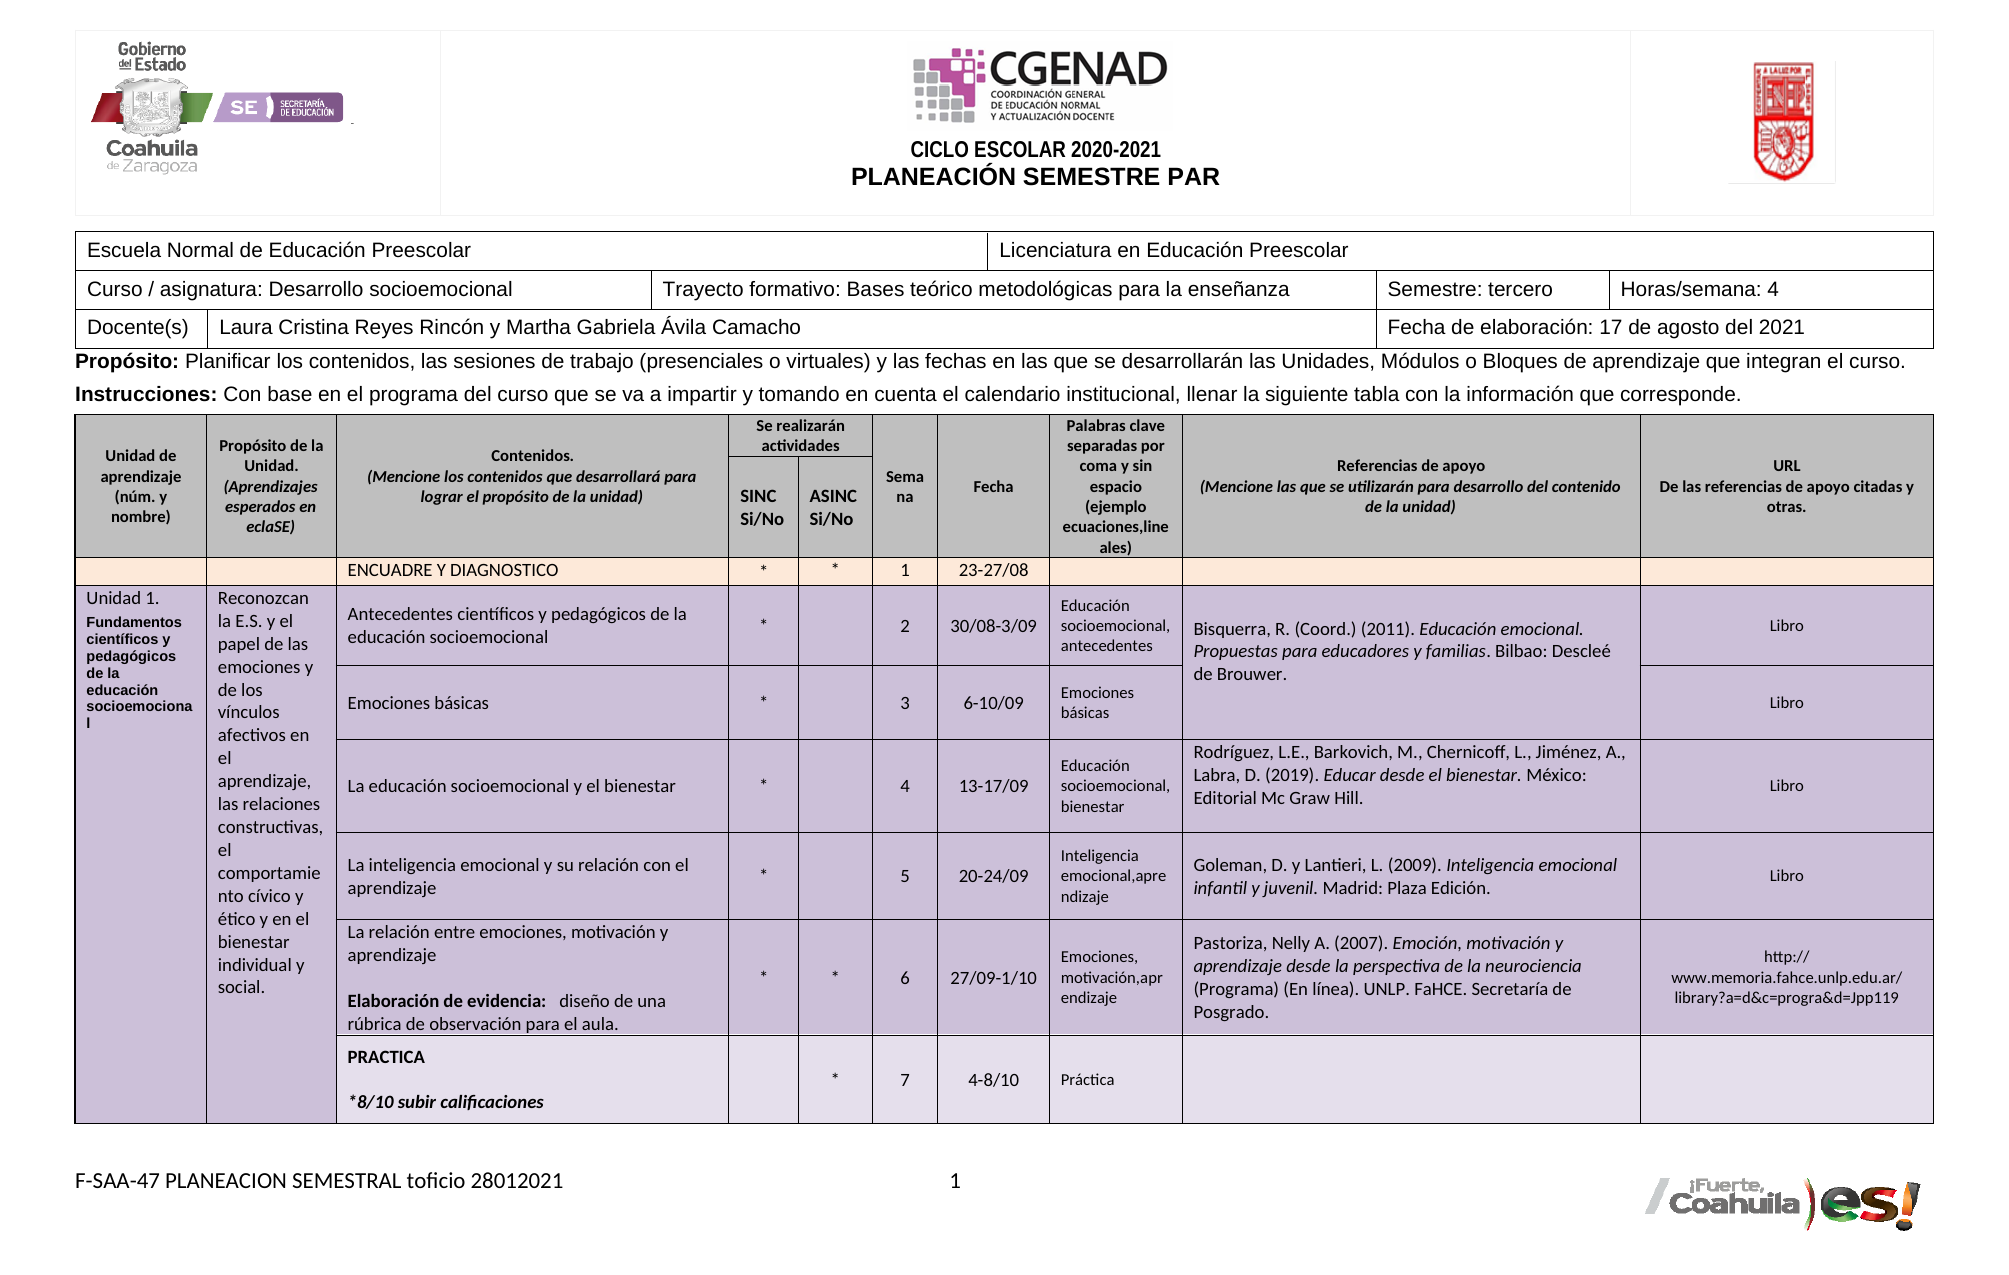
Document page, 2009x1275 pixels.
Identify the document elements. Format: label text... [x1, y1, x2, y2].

table_cell Rodríguez, L.E., Barkovich, M., Chernicoff, L., Jiménez, A., Labra, D. (2019). Educar desde el bienestar. México: Editorial Mc Graw Hill. [1183, 740, 1640, 832]
table_header Licenciatura en Educación Preescolar [988, 232, 1933, 270]
table_cell 20-24/09 [938, 833, 1049, 919]
table_cell 27/09-1/10 [938, 920, 1049, 1034]
table_cell * [729, 586, 798, 665]
table_cell 6-10/09 [938, 666, 1049, 739]
table_cell Emociones básicas [1050, 666, 1182, 739]
table_header Contenidos. (Mencione los contenidos que desarrollará para lograr el propósito de la unidad) [337, 415, 728, 557]
table_cell * [729, 558, 798, 585]
table_cell Pastoriza, Nelly A. (2007). Emoción, motivación y aprendizaje desde la perspectiva de la neurociencia (Programa) (En línea). UNLP. FaHCE. Secretaría de Posgrado. [1183, 920, 1640, 1034]
table_header Se realizarán actividades [729, 415, 872, 456]
table_cell Trayecto formativo: Bases teórico metodológicas para la enseñanza [652, 271, 1376, 309]
table_cell ENCUADRE Y DIAGNOSTICO [337, 558, 728, 585]
table_cell * [799, 1036, 872, 1123]
table_cell Emociones básicas [337, 666, 728, 739]
table_cell La inteligencia emocional y su relación con el aprendizaje [337, 833, 728, 919]
table_cell [799, 833, 872, 919]
table_cell Docente(s) [76, 310, 207, 348]
table_cell Libro [1641, 740, 1933, 832]
table_cell Laura Cristina Reyes Rincón y Martha Gabriela Ávila Camacho [208, 310, 1376, 348]
picture [1635, 1161, 1934, 1242]
table_cell ASINC Si/No [799, 457, 872, 557]
table_cell 3 [873, 666, 937, 739]
table_cell 7 [873, 1036, 937, 1123]
picture [906, 41, 1173, 131]
table_cell * [799, 920, 872, 1034]
table_cell Libro [1641, 666, 1933, 739]
table_cell * [729, 740, 798, 832]
table_header URL De las referencias de apoyo citadas y otras. [1641, 415, 1933, 557]
table_cell Emociones, motivación,aprendizaje [1050, 920, 1182, 1034]
table_cell SINC Si/No [729, 457, 798, 557]
table_cell Libro [1641, 586, 1933, 665]
table_cell [799, 666, 872, 739]
table_cell Inteligencia emocional,aprendizaje [1050, 833, 1182, 919]
table_cell Práctica [1050, 1036, 1182, 1123]
table_cell Semestre: tercero [1377, 271, 1609, 309]
table_cell La relación entre emociones, motivación y aprendizaje Elaboración de evidencia: diseño de una rúbrica de observación para el aula. [337, 920, 728, 1034]
table_cell Fecha de elaboración: 17 de agosto del 2021 [1377, 310, 1933, 348]
table_cell [1183, 558, 1640, 585]
table_cell [1641, 1036, 1933, 1123]
table_cell http://www.memoria.fahce.unlp.edu.ar/library?a=d&c=progra&d=Jpp119 [1641, 920, 1933, 1034]
table_cell [729, 1036, 798, 1123]
table_header Fecha [938, 415, 1049, 557]
table_cell Libro [1641, 833, 1933, 919]
text Propósito: Planificar los contenidos, las sesiones de trabajo (presenciales o virtuales) y las fechas en las que se desarrollarán las Unidades, Módulos o Bloques de aprendizaje que integran el curso. [75, 349, 1933, 373]
table_cell 13-17/09 [938, 740, 1049, 832]
table_cell [76, 558, 206, 585]
table_header Palabras clave separadas por coma y sin espacio (ejemplo ecuaciones,lineales) [1050, 415, 1182, 557]
table_cell 6 [873, 920, 937, 1034]
table_cell 4 [873, 740, 937, 832]
table_cell [1641, 558, 1933, 585]
table_cell Bisquerra, R. (Coord.) (2011). Educación emocional. Propuestas para educadores y familias. Bilbao: Descleé de Brouwer. [1183, 586, 1640, 739]
table_cell [799, 740, 872, 832]
table_cell [799, 586, 872, 665]
table_cell 2 [873, 586, 937, 665]
table_header Semana [873, 415, 937, 557]
table_cell * [729, 666, 798, 739]
table_cell [1050, 558, 1182, 585]
table_cell PRACTICA *8/10 subir calificaciones [337, 1036, 728, 1123]
table_cell 30/08-3/09 [938, 586, 1049, 665]
table_cell La educación socioemocional y el bienestar [337, 740, 728, 832]
table_header Unidad de aprendizaje (núm. y nombre) [76, 415, 206, 557]
table_cell * [729, 920, 798, 1034]
table_cell [1183, 1036, 1640, 1123]
table_cell Antecedentes científicos y pedagógicos de la educación socioemocional [337, 586, 728, 665]
table_cell Educación socioemocional,antecedentes [1050, 586, 1182, 665]
table_cell * [799, 558, 872, 585]
text Instrucciones: Con base en el programa del curso que se va a impartir y tomando en cuenta el calendario institucional, llenar la siguiente tabla con la información que corresponde. [75, 382, 1933, 406]
table_cell 5 [873, 833, 937, 919]
table_cell Reconozcan la E.S. y el papel de las emociones y de los vínculos afectivos en el aprendizaje, las relaciones constructivas, el comportamiento cívico y ético y en el bienestar individual y social. [207, 586, 336, 1123]
table_cell [207, 558, 336, 585]
table_header Propósito de la Unidad. (Aprendizajes esperados en eclaSE) [207, 415, 336, 557]
table_cell 4-8/10 [938, 1036, 1049, 1123]
table_header Escuela Normal de Educación Preescolar [76, 232, 987, 270]
table_header Referencias de apoyo (Mencione las que se utilizarán para desarrollo del contenido de la unidad) [1183, 415, 1640, 557]
table_cell Educación socioemocional,bienestar [1050, 740, 1182, 832]
table_cell * [729, 833, 798, 919]
table_cell Unidad 1. Fundamentos científicos y pedagógicos de la educación socioemocional [76, 586, 206, 1123]
table_cell 23-27/08 [938, 558, 1049, 585]
picture [81, 36, 354, 184]
table_cell Horas/semana: 4 [1610, 271, 1933, 309]
table_cell Curso / asignatura: Desarrollo socioemocional [76, 271, 651, 309]
table_cell 1 [873, 558, 937, 585]
table_cell Goleman, D. y Lantieri, L. (2009). Inteligencia emocional infantil y juvenil. Madrid: Plaza Edición. [1183, 833, 1640, 919]
